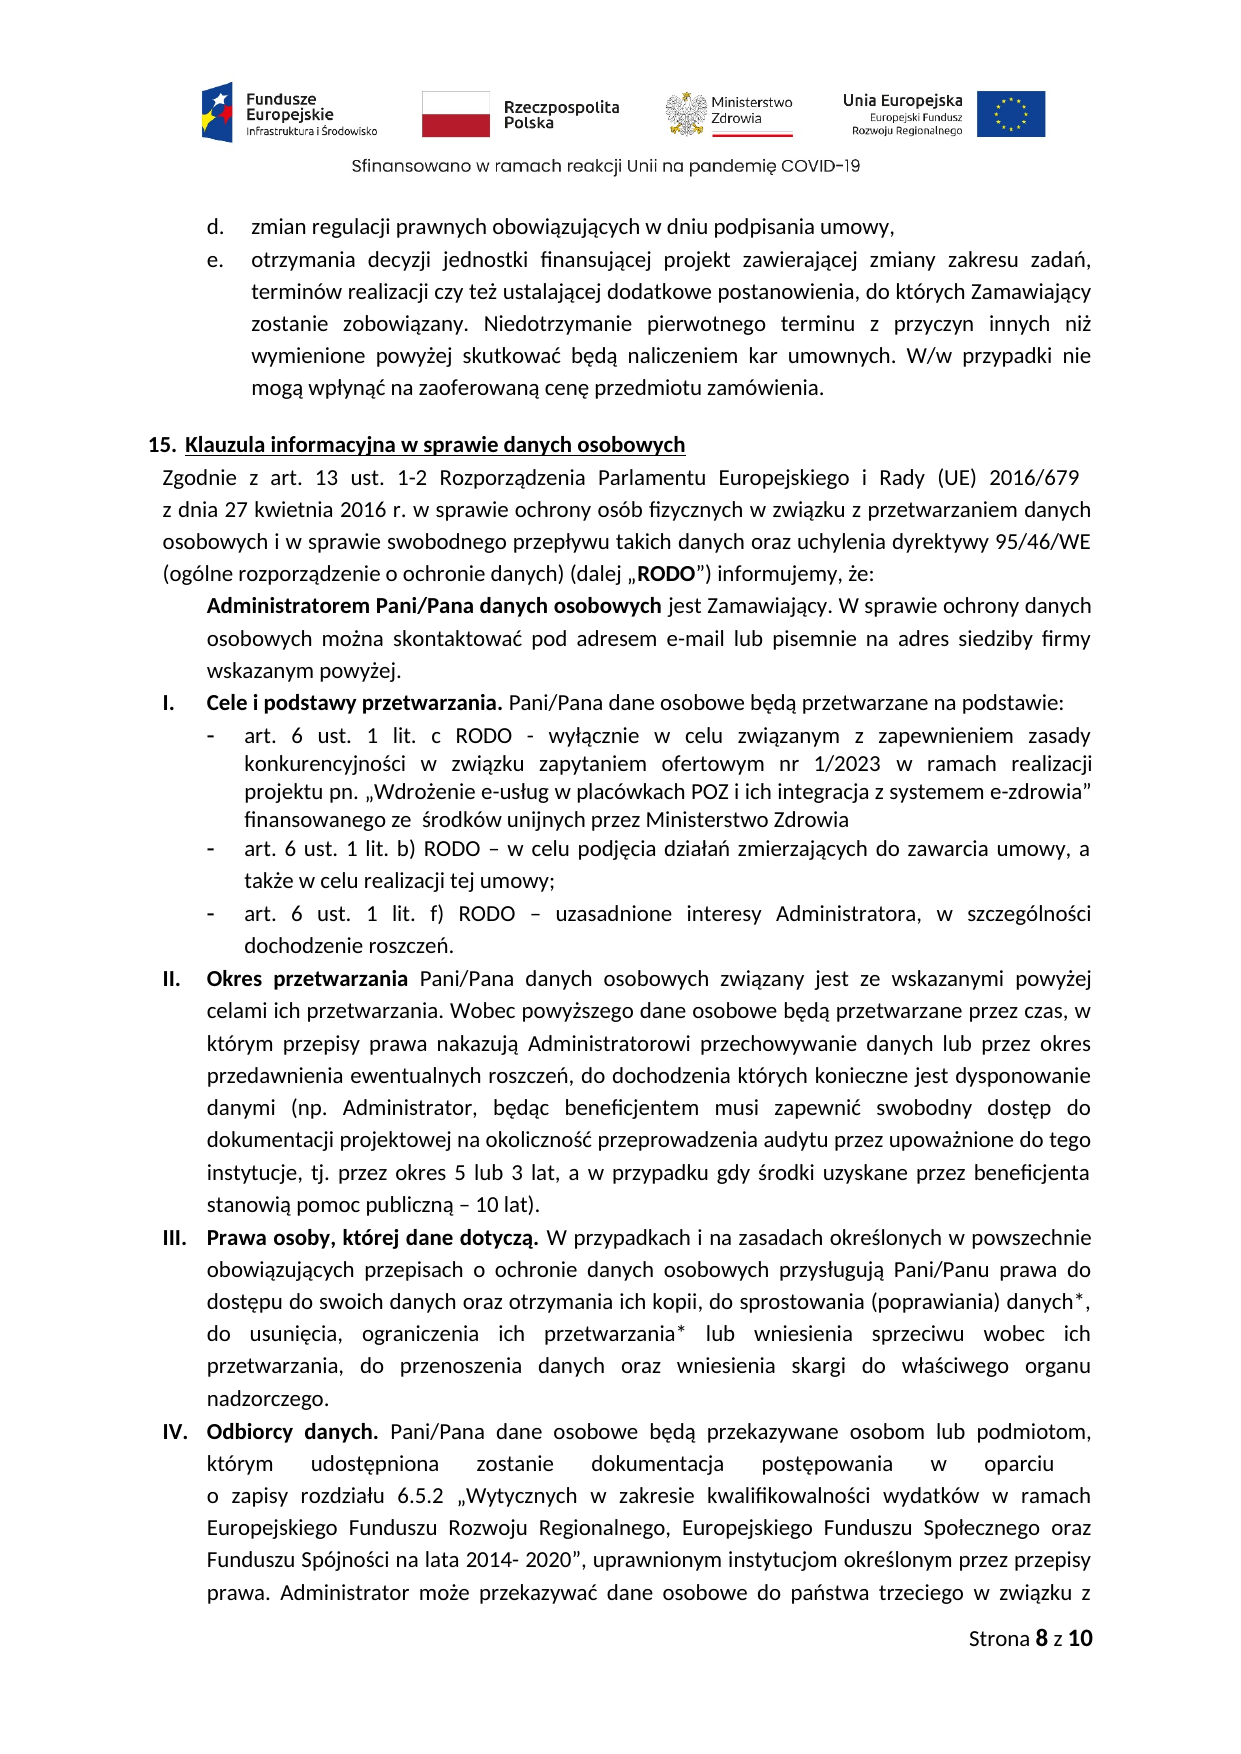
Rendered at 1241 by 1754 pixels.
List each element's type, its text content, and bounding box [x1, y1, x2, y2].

picture [147, 73, 1088, 185]
list Cele i podstawy przetwarzania. Pani/Pana dane osobowe będą przetwarzane na podstawie: [162, 688, 1093, 716]
list zmian regulacji prawnych obowiązujących w dniu podpisania umowy, [207, 212, 1093, 241]
list art. 6 ust. 1 lit. f) RODO – uzasadnione interesy Administratora, w szczególności dochodzenie roszczeń. [207, 899, 1093, 959]
text Administratorem Pani/Pana danych osobowych jest Zamawiający. W sprawie ochrony danych osobowych można skontaktować pod adresem e-mail lub pisemnie na adres siedziby firmy wskazanym powyżej. [207, 592, 1093, 684]
list otrzymania decyzji jednostki finansującej projekt zawierającej zmiany zakresu zadań, terminów realizacji czy też ustalającej dodatkowe postanowienia, do których Zamawiający zostanie zobowiązany. Niedotrzymanie pierwotnego terminu z przyczyn innych niż wymienione powyżej skutkować będą naliczeniem kar umownych. W/w przypadki nie mogą wpłynąć na zaoferowaną cenę przedmiotu zamówienia. [207, 245, 1093, 401]
text Zgodnie z art. 13 ust. 1-2 Rozporządzenia Parlamentu Europejskiego i Rady (UE) 2016/679 z dnia 27 kwietnia 2016 r. w sprawie ochrony osób fizycznych w związku z przetwarzaniem danych osobowych i w sprawie swobodnego przepływu takich danych oraz uchylenia dyrektywy 95/46/WE (ogólne rozporządzenie o ochronie danych) (dalej „RODO”) informujemy, że: [162, 463, 1093, 587]
list art. 6 ust. 1 lit. c RODO - wyłącznie w celu związanym z zapewnieniem zasady konkurencyjności w związku zapytaniem ofertowym nr 1/2023 w ramach realizacji projektu pn. „Wdrożenie e-usług w placówkach POZ i ich integracja z systemem e-zdrowia” finansowanego ze środków unijnych przez Ministerstwo Zdrowia [207, 721, 1093, 833]
list Okres przetwarzania Pani/Pana danych osobowych związany jest ze wskazanymi powyżej celami ich przetwarzania. Wobec powyższego dane osobowe będą przetwarzane przez czas, w którym przepisy prawa nakazują Administratorowi przechowywanie danych lub przez okres przedawnienia ewentualnych roszczeń, do dochodzenia których konieczne jest dysponowanie danymi (np. Administrator, będąc beneficjentem musi zapewnić swobodny dostęp do dokumentacji projektowej na okoliczność przeprowadzenia audytu przez upoważnione do tego instytucje, tj. przez okres 5 lub 3 lat, a w przypadku gdy środki uzyskane przez beneficjenta stanowią pomoc publiczną – 10 lat). [162, 964, 1093, 1218]
list Prawa osoby, której dane dotyczą. W przypadkach i na zasadach określonych w powszechnie obowiązujących przepisach o ochronie danych osobowych przysługują Pani/Panu prawa do dostępu do swoich danych oraz otrzymania ich kopii, do sprostowania (poprawiania) danych*, do usunięcia, ograniczenia ich przetwarzania* lub wniesienia sprzeciwu wobec ich przetwarzania, do przenoszenia danych oraz wniesienia skargi do właściwego organu nadzorczego. [162, 1223, 1093, 1412]
list art. 6 ust. 1 lit. b) RODO – w celu podjęcia działań zmierzających do zawarcia umowy, a także w celu realizacji tej umowy; [207, 834, 1093, 894]
subtitle Klauzula informacyjna w sprawie danych osobowych [148, 431, 1093, 459]
